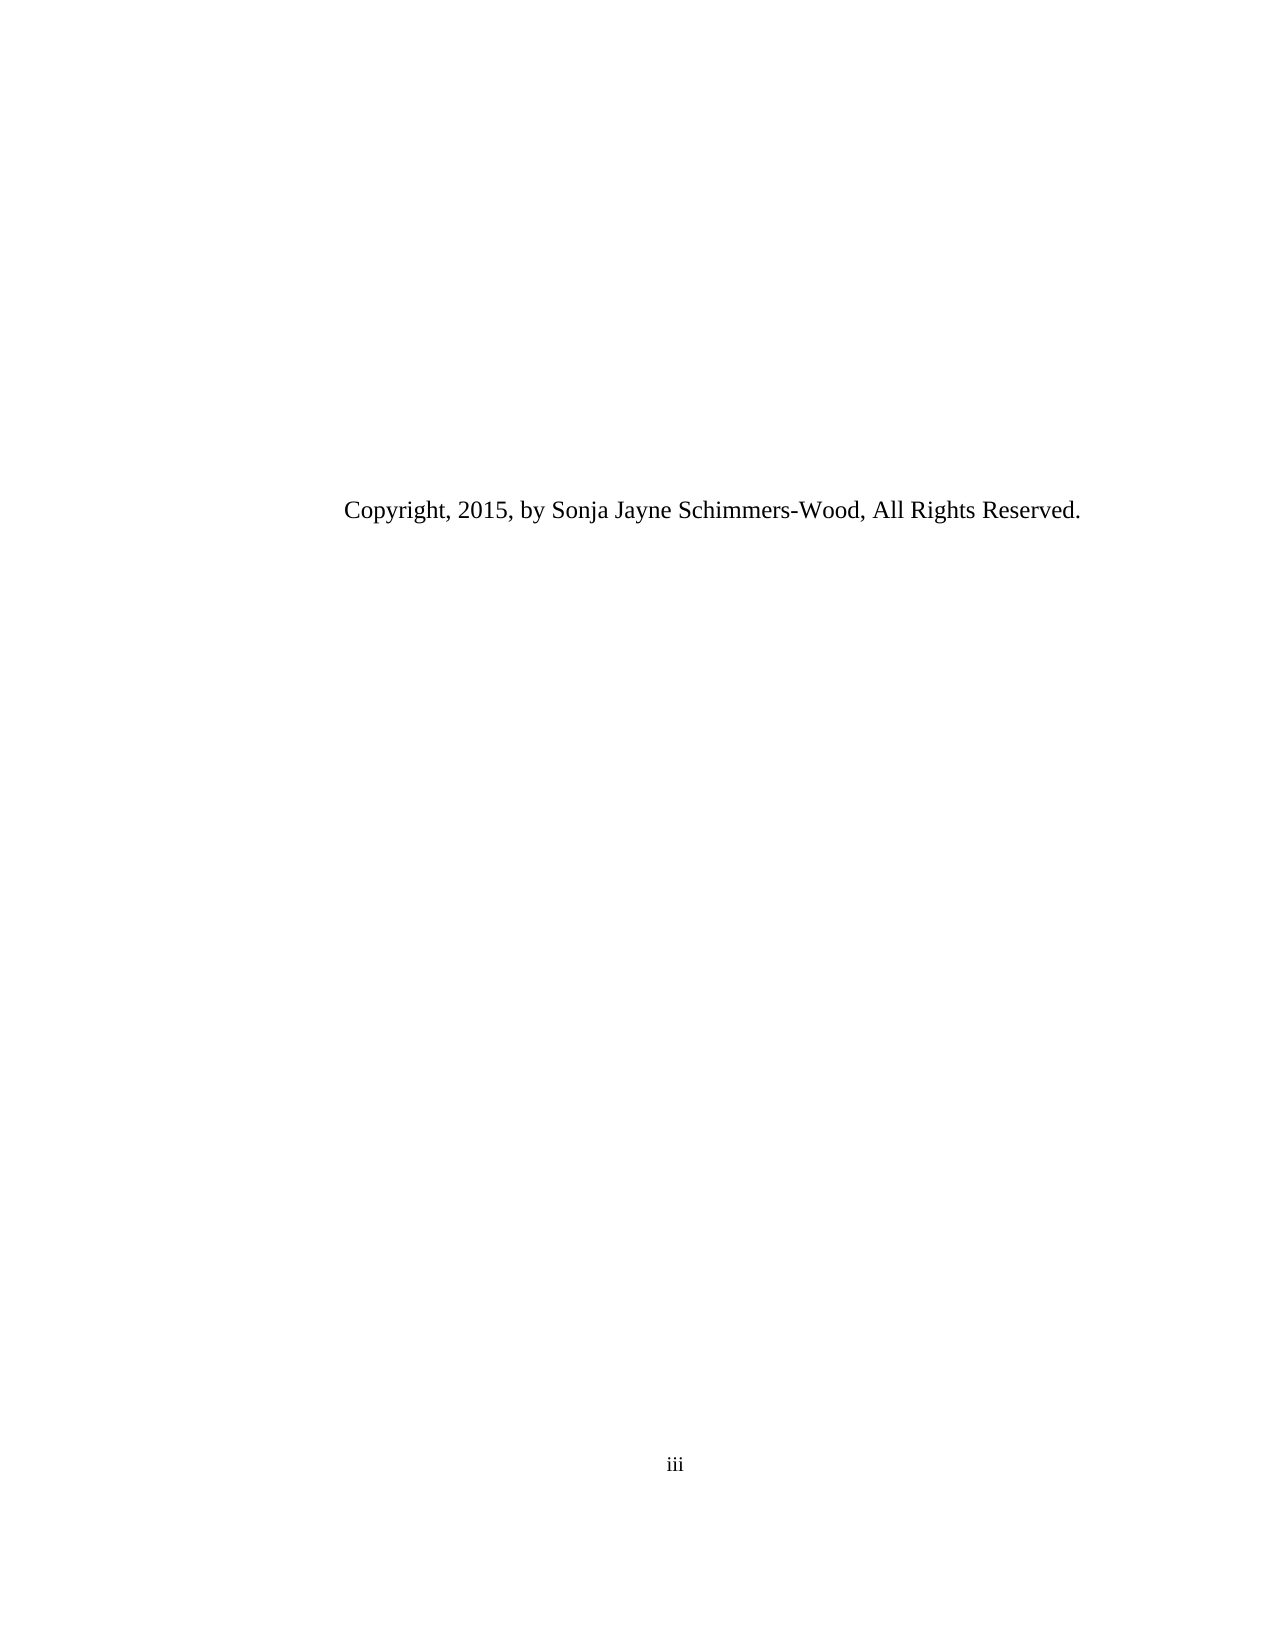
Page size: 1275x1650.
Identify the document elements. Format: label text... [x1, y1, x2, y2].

text Copyright, 2015, by Sonja Jayne Schimmers-Wood, All Rights Reserved. [225, 495, 1125, 524]
